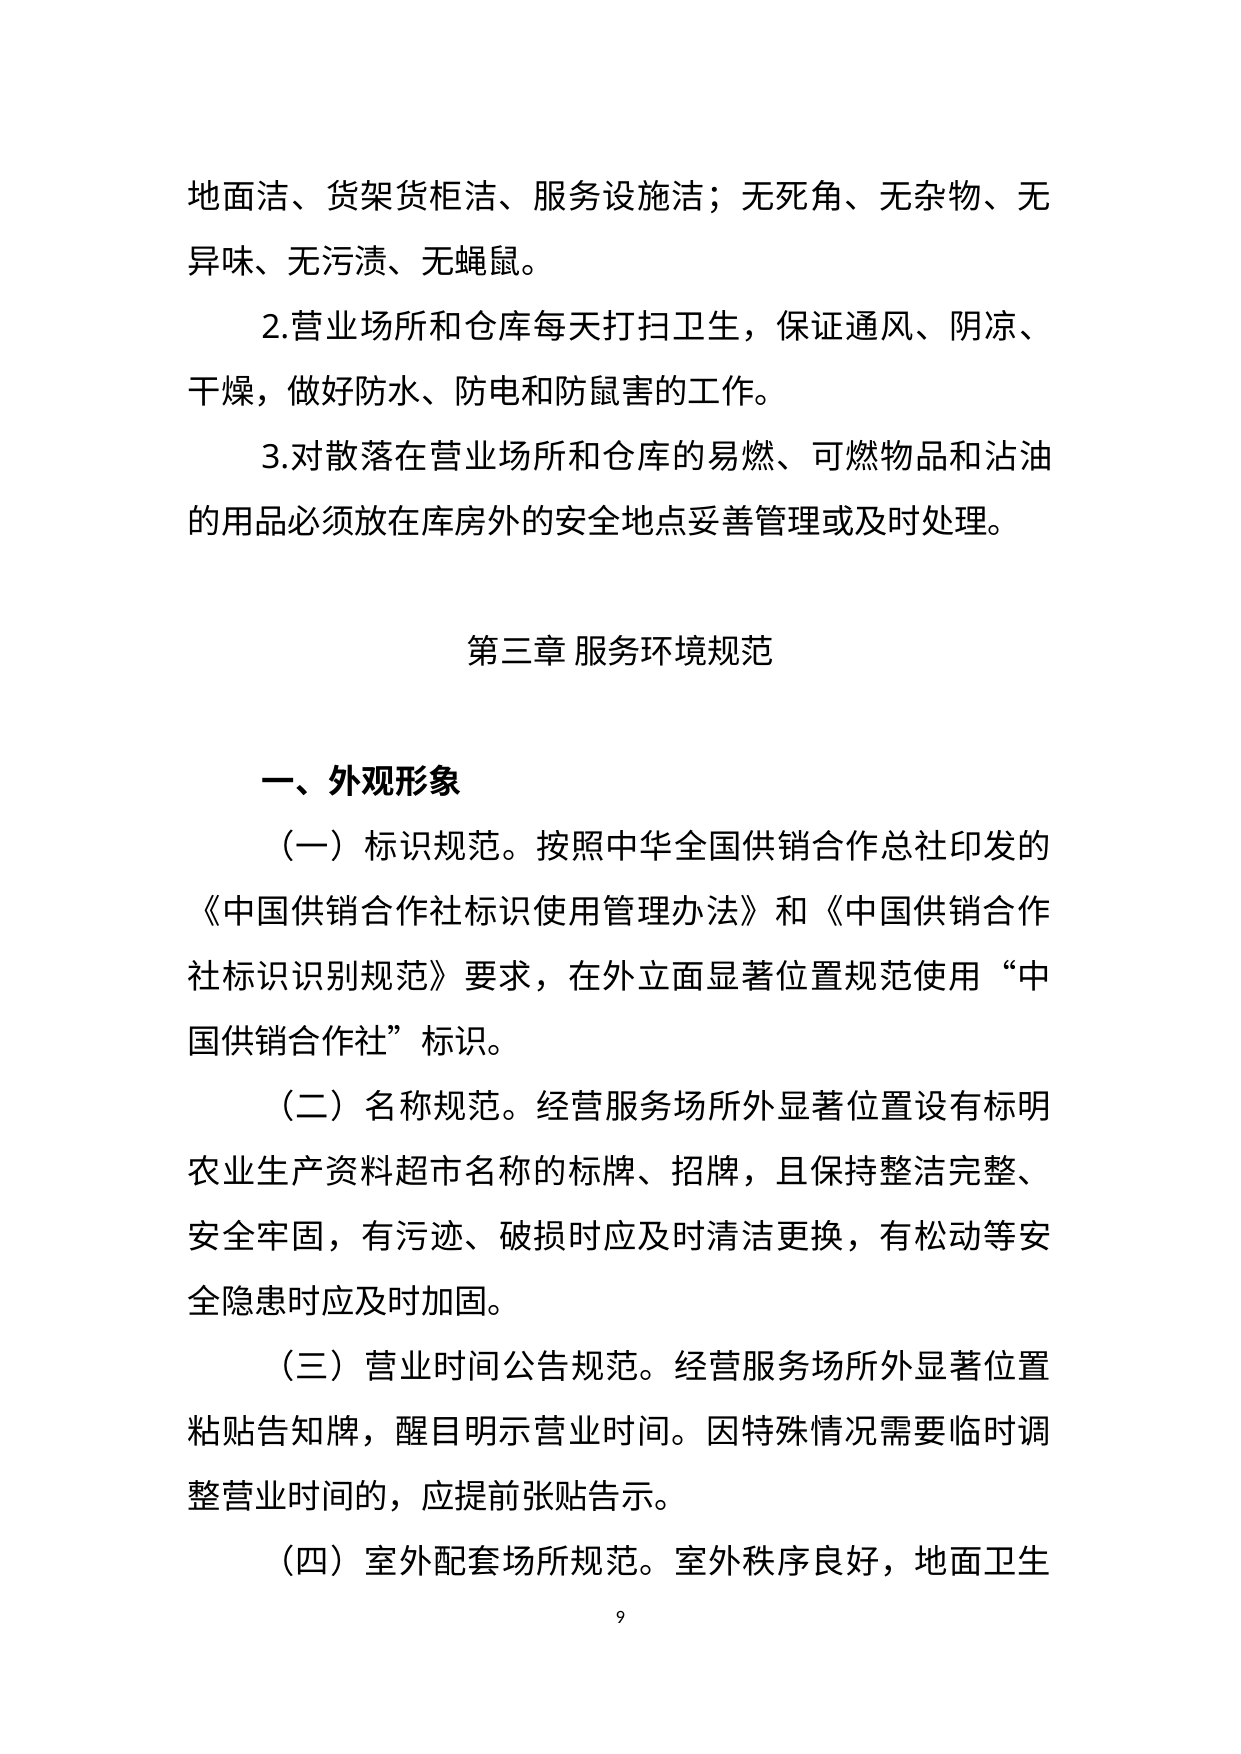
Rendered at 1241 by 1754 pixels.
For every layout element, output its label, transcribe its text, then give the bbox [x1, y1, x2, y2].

subtitle 一、外观形象 [187, 747, 1053, 812]
text （一）标识规范。按照中华全国供销合作总社印发的《中国供销合作社标识使用管理办法》和《中国供销合作社标识识别规范》要求，在外立面显著位置规范使用“中国供销合作社”标识。 [187, 812, 1053, 1072]
text （二）名称规范。经营服务场所外显著位置设有标明农业生产资料超市名称的标牌、招牌，且保持整洁完整、安全牢固，有污迹、破损时应及时清洁更换，有松动等安全隐患时应及时加固。 [187, 1072, 1053, 1332]
text 第三章 服务环境规范 [187, 617, 1053, 682]
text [187, 162, 1053, 292]
text 2.营业场所和仓库每天打扫卫生，保证通风、阴凉、干燥，做好防水、防电和防鼠害的工作。 [187, 292, 1053, 422]
text 3.对散落在营业场所和仓库的易燃、可燃物品和沾油的用品必须放在库房外的安全地点妥善管理或及时处理。 [187, 422, 1053, 552]
text （三）营业时间公告规范。经营服务场所外显著位置粘贴告知牌，醒目明示营业时间。因特殊情况需要临时调整营业时间的，应提前张贴告示。 [187, 1332, 1053, 1527]
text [187, 1527, 1053, 1592]
